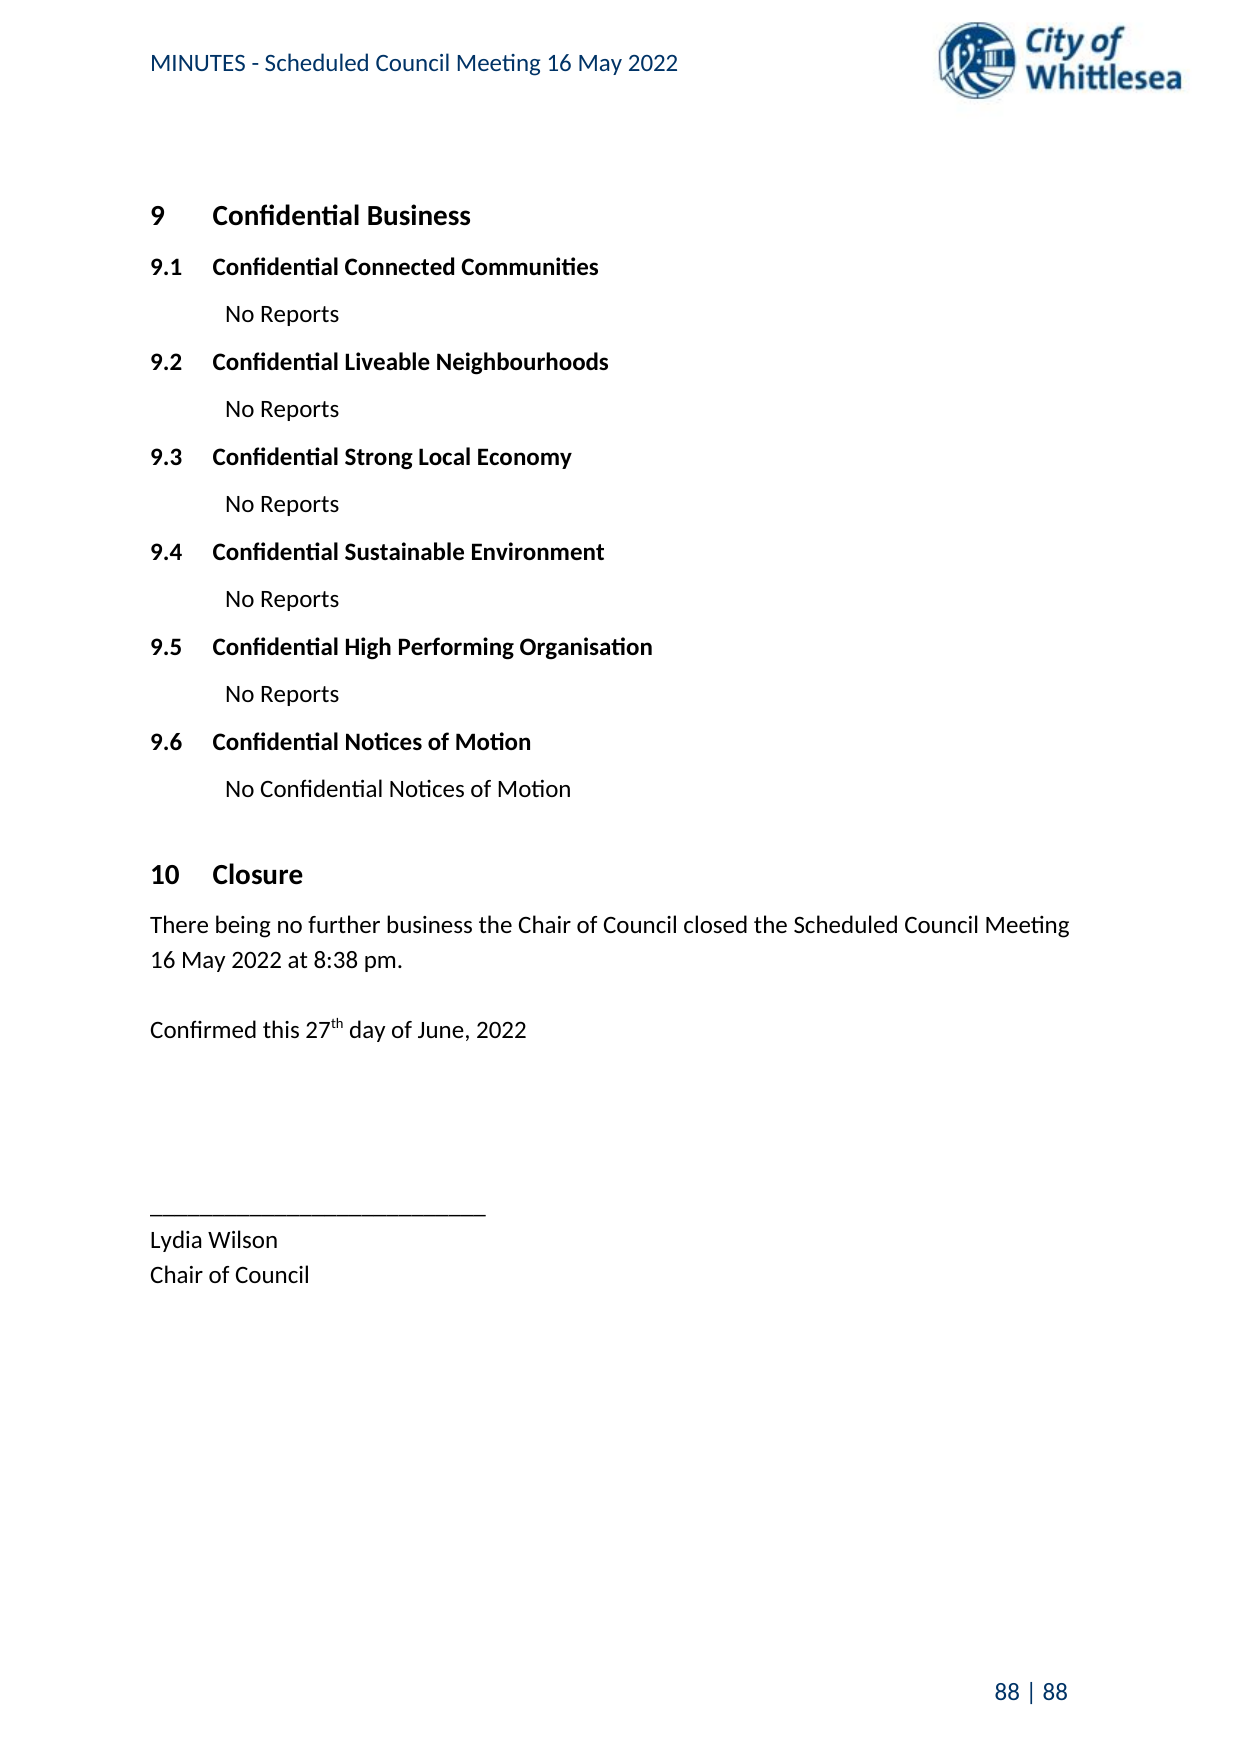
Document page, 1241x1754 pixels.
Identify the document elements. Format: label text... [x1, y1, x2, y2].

text Lydia Wilson [150, 1224, 1090, 1255]
text No Reports [150, 583, 1090, 614]
text No Reports [150, 488, 1090, 519]
picture [0, 0, 1241, 127]
text 9.4 Confidential Sustainable Environment [150, 536, 1090, 566]
text No Reports [150, 393, 1090, 424]
text No Confidential Notices of Motion [150, 773, 1090, 804]
text Chair of Council [150, 1259, 1090, 1290]
text 9.1 Confidential Connected Communities [150, 251, 1090, 281]
text No Reports [150, 298, 1090, 329]
text No Reports [150, 678, 1090, 709]
text ___________________________ [150, 1189, 1090, 1220]
text 9.2 Confidential Liveable Neighbourhoods [150, 346, 1090, 376]
text 9.5 Confidential High Performing Organisation [150, 631, 1090, 661]
text 9 Confidential Business [150, 197, 1090, 233]
text 9.3 Confidential Strong Local Economy [150, 441, 1090, 471]
text 9.6 Confidential Notices of Motion [150, 726, 1090, 756]
text There being no further business the Chair of Council closed the Scheduled Council Meeting 16 May 2022 at 8:38 pm. [150, 909, 1090, 975]
text 10 Closure [150, 856, 1090, 892]
text Confirmed this 27th day of June, 2022 [150, 1014, 1090, 1045]
